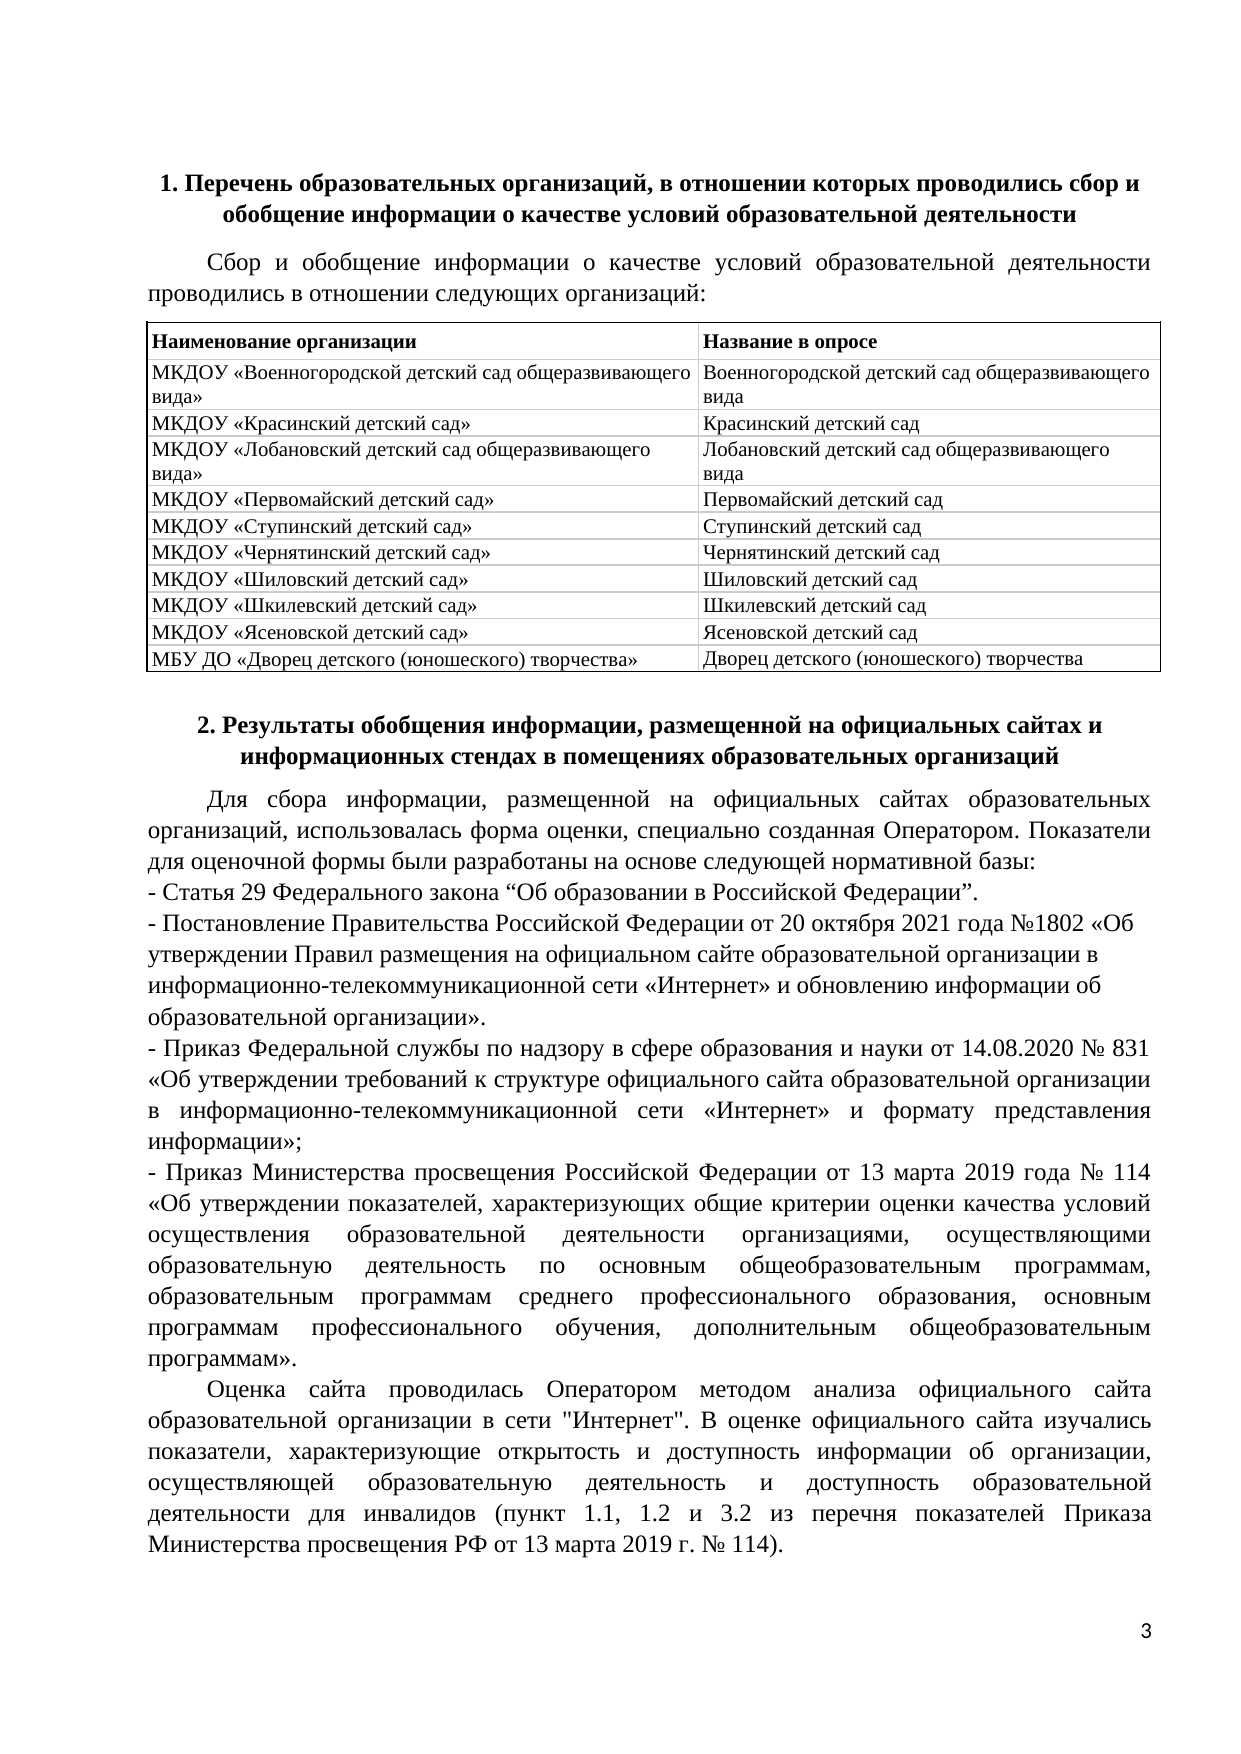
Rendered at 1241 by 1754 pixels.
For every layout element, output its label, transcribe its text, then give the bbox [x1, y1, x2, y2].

table_cell МКДОУ «Ясеновской детский сад» [148, 619, 698, 644]
text Для сбора информации, размещенной на официальных сайтах образовательных организаций, использовалась форма оценки, специально созданная Оператором. Показатели для оценочной формы были разработаны на основе следующей нормативной базы: [148, 784, 1152, 875]
table_header Название в опросе [699, 323, 1160, 359]
text Сбор и обобщение информации о качестве условий образовательной деятельности проводились в отношении следующих организаций: [148, 247, 1152, 307]
table_cell МКДОУ «Красинский детский сад» [148, 410, 698, 435]
table_cell МКДОУ «Военногородской детский сад общеразвивающего вида» [148, 360, 698, 408]
text - Приказ Федеральной службы по надзору в сфере образования и науки от 14.08.2020 № 831 «Об утверждении требований к структуре официального сайта образовательной организации в информационно-телекоммуникационной сети «Интернет» и формату представления информации»; [148, 1033, 1152, 1154]
table_cell Первомайский детский сад [699, 486, 1160, 511]
table_cell МКДОУ «Шиловский детский сад» [148, 566, 698, 591]
table_cell МКДОУ «Ступинский детский сад» [148, 513, 698, 538]
table_cell Шкилевский детский сад [699, 593, 1160, 617]
text Оценка сайта проводилась Оператором методом анализа официального сайта образовательной организации в сети "Интернет". В оценке официального сайта изучались показатели, характеризующие открытость и доступность информации об организации, осуществляющей образовательную деятельность и доступность образовательной деятельности для инвалидов (пункт 1.1, 1.2 и 3.2 из перечня показателей Приказа Министерства просвещения РФ от 13 марта 2019 г. № 114). [148, 1374, 1152, 1558]
text - Приказ Министерства просвещения Российской Федерации от 13 марта 2019 года № 114 «Об утверждении показателей, характеризующих общие критерии оценки качества условий осуществления образовательной деятельности организациями, осуществляющими образовательную деятельность по основным общеобразовательным программам, образовательным программам среднего профессионального образования, основным программам профессионального обучения, дополнительным общеобразовательным программам». [148, 1157, 1152, 1372]
table_cell Шиловский детский сад [699, 566, 1160, 591]
table_cell МКДОУ «Шкилевский детский сад» [148, 593, 698, 617]
table_cell МКДОУ «Лобановский детский сад общеразвивающего вида» [148, 437, 698, 485]
text информационно-телекоммуникационной сети «Интернет» и обновлению информации об [148, 971, 1152, 999]
table_cell Чернятинский детский сад [699, 540, 1160, 564]
table_cell Красинский детский сад [699, 410, 1160, 435]
table_cell Дворец детского (юношеского) творчества [699, 646, 1160, 671]
text 2. Результаты обобщения информации, размещенной на официальных сайтах и информационных стендах в помещениях образовательных организаций [148, 710, 1152, 769]
table_cell МКДОУ «Первомайский детский сад» [148, 486, 698, 511]
text утверждении Правил размещения на официальном сайте образовательной организации в [148, 939, 1152, 968]
table_cell Лобановский детский сад общеразвивающего вида [699, 437, 1160, 485]
table_header Наименование организации [148, 323, 698, 359]
table_cell МКДОУ «Чернятинский детский сад» [148, 540, 698, 564]
text - Статья 29 Федерального закона “Об образовании в Российской Федерации”. [148, 877, 1152, 906]
table_cell Ясеновской детский сад [699, 619, 1160, 644]
text образовательной организации». [148, 1002, 1152, 1030]
table_cell Военногородской детский сад общеразвивающего вида [699, 360, 1160, 408]
table_cell Ступинский детский сад [699, 513, 1160, 538]
text - Постановление Правительства Российской Федерации от 20 октября 2021 года №1802 «Об [148, 908, 1152, 937]
table_cell МБУ ДО «Дворец детского (юношеского) творчества» [148, 646, 698, 671]
text 1. Перечень образовательных организаций, в отношении которых проводились сбор и обобщение информации о качестве условий образовательной деятельности [148, 168, 1152, 228]
